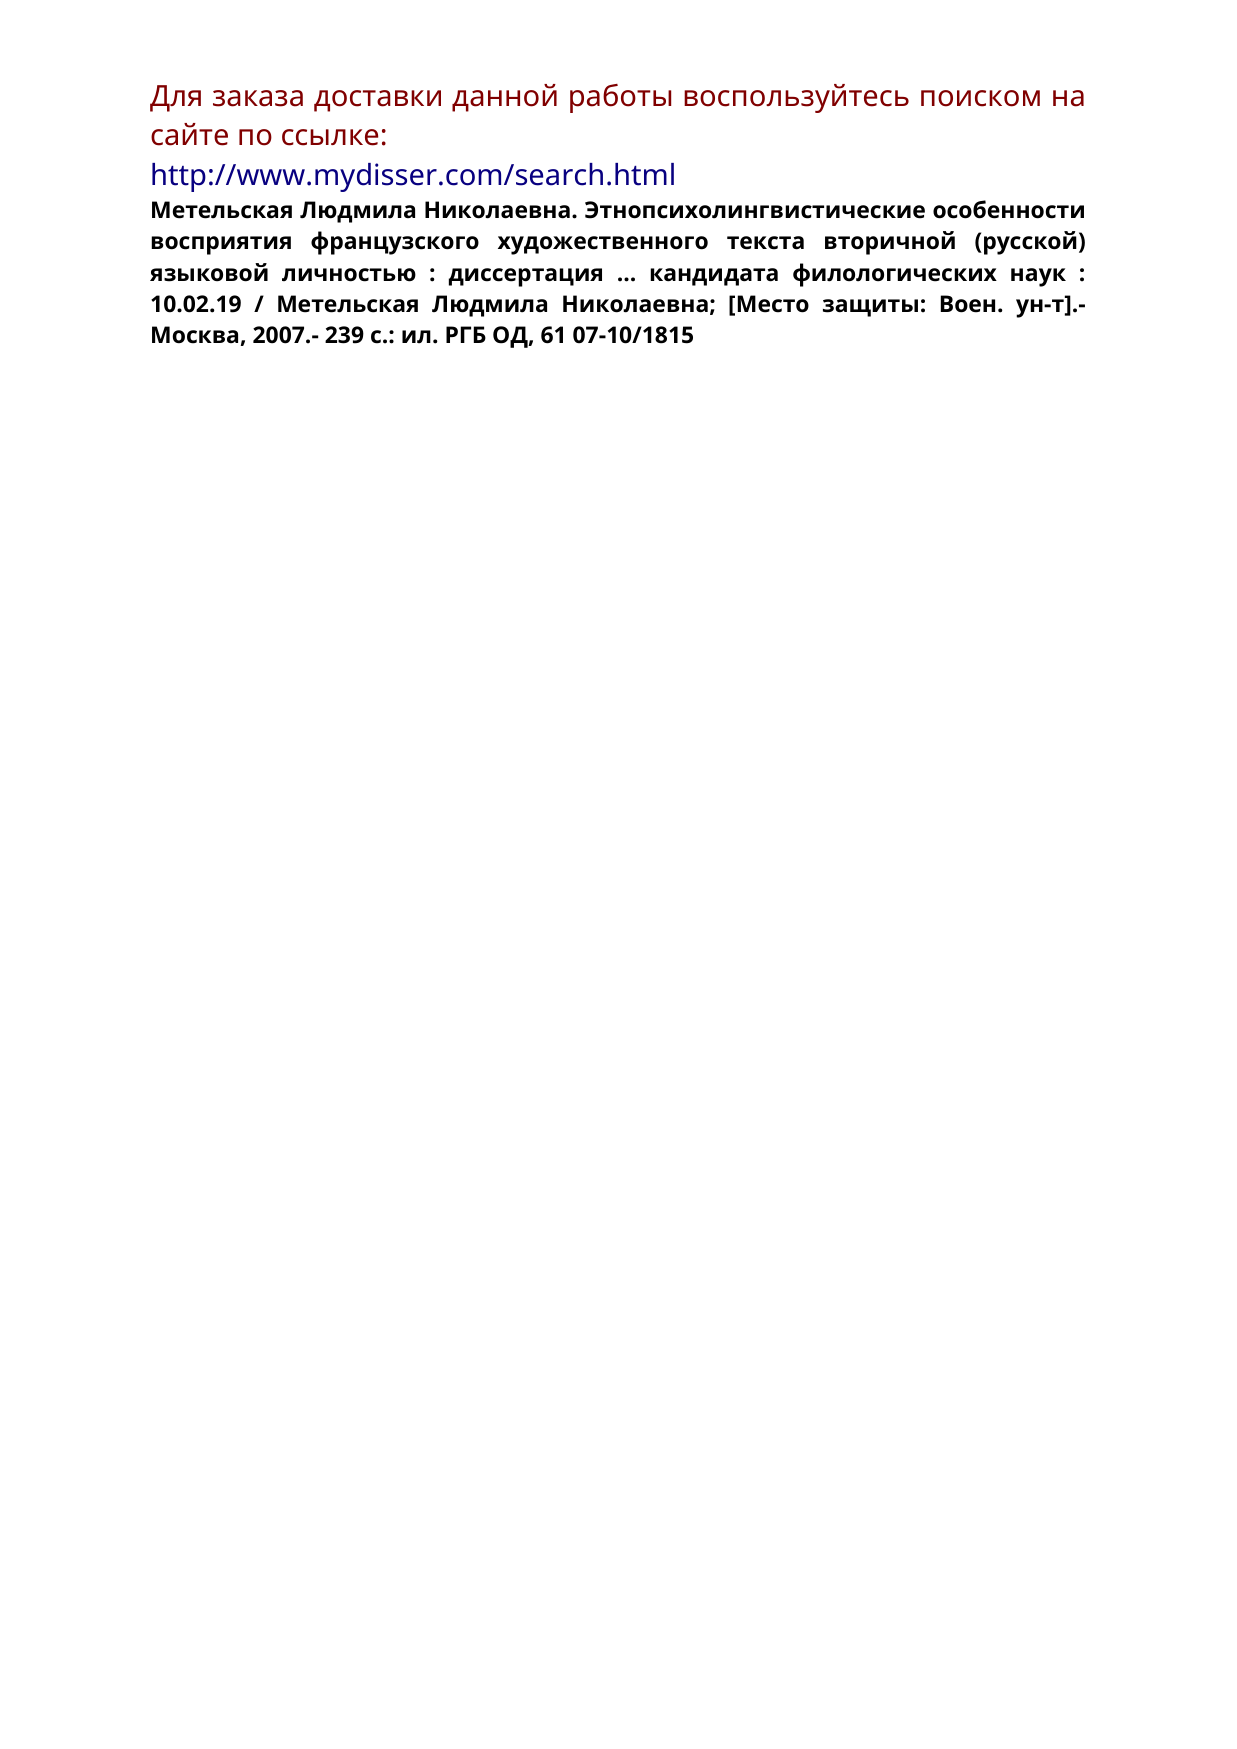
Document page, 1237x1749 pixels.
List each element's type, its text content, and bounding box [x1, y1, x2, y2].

text Метельская Людмила Николаевна. Этнопсихолингвистические особенности восприятия французского художественного текста вторичной (русской) языковой личностью : диссертация ... кандидата филологических наук : 10.02.19 / Метельская Людмила Николаевна; [Место защиты: Воен. ун-т].- Москва, 2007.- 239 с.: ил. РГБ ОД, 61 07-10/1815 [150, 194, 1086, 350]
